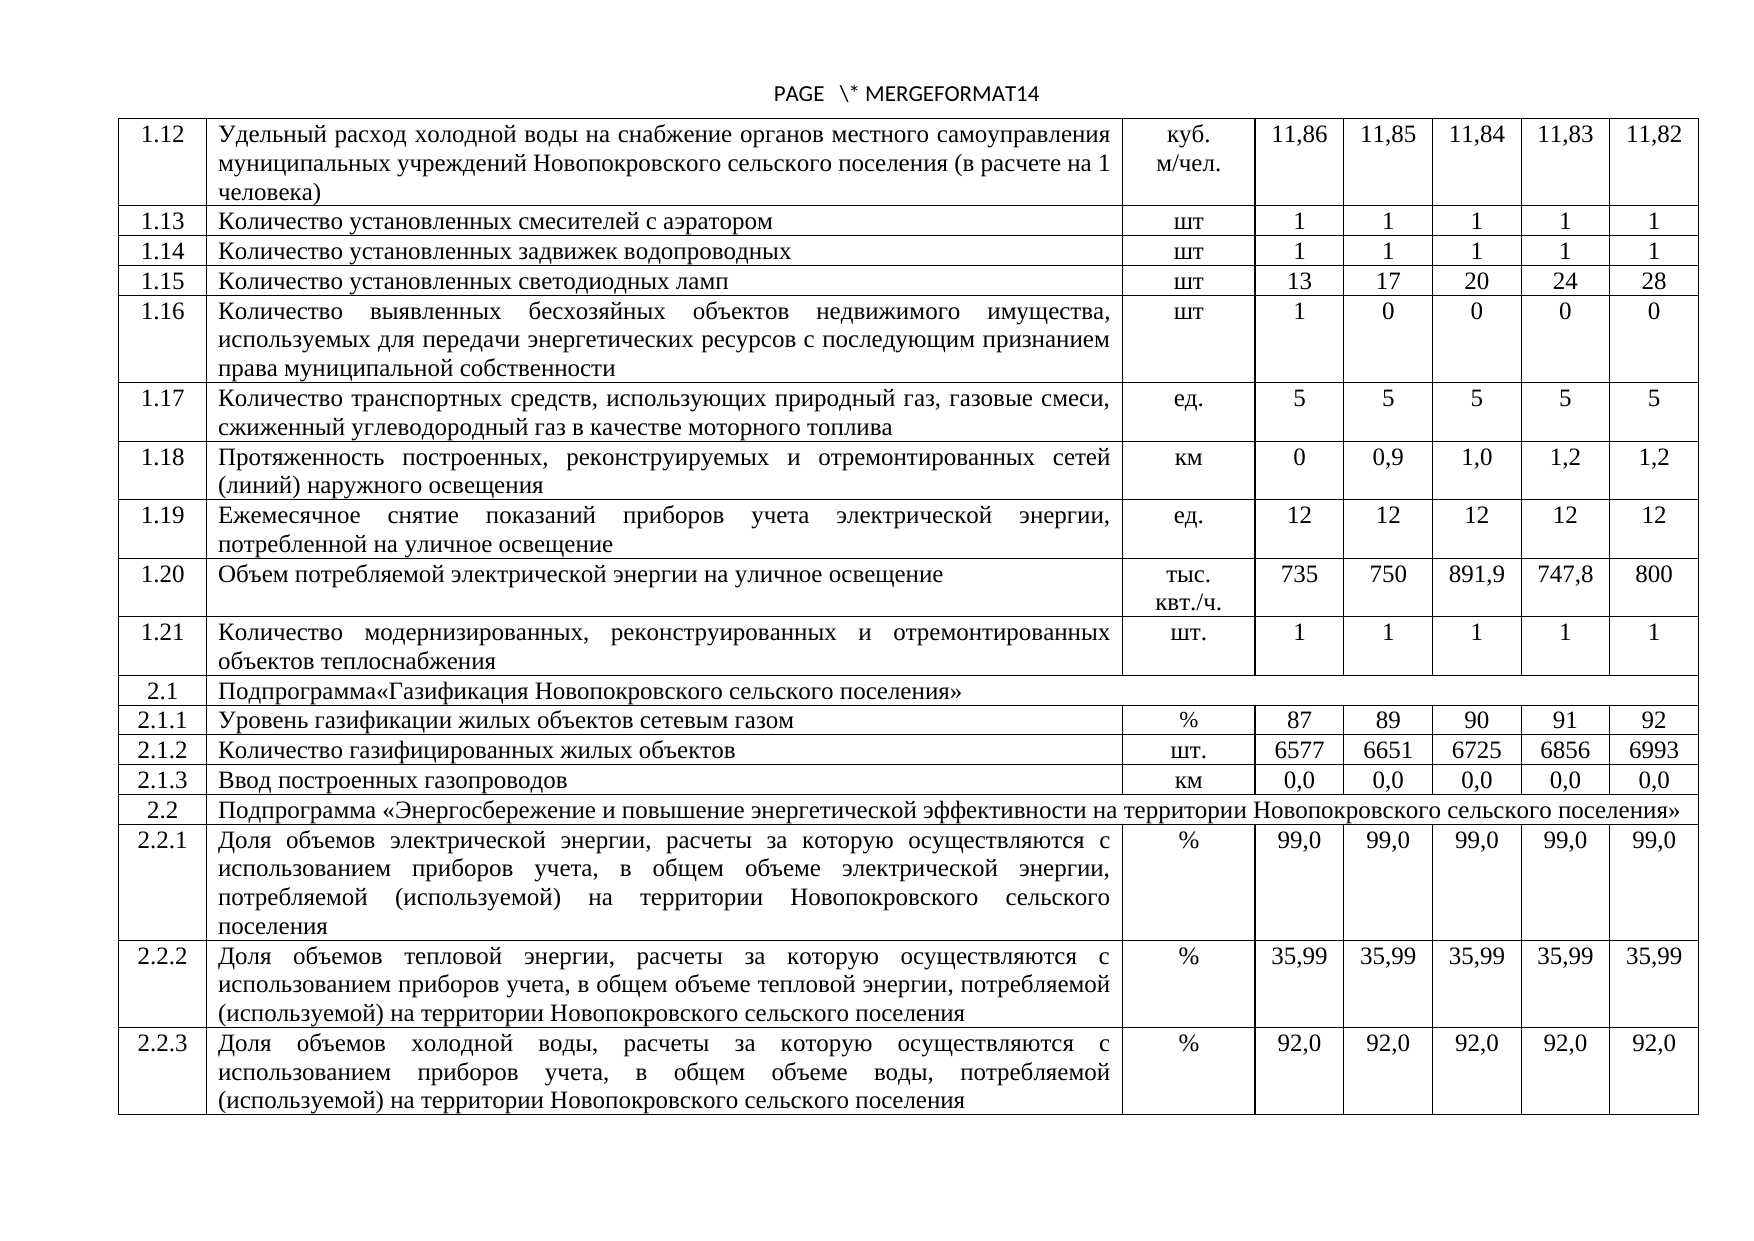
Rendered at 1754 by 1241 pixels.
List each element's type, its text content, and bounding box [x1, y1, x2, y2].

table_cell 35,99 [1344, 941, 1432, 1027]
table_cell 17 [1344, 266, 1432, 295]
table_cell Ввод построенных газопроводов [207, 765, 1122, 794]
table_cell 35,99 [1522, 941, 1609, 1027]
table_cell 12 [1433, 500, 1521, 558]
table_cell 11,82 [1610, 119, 1698, 205]
table_cell 11,84 [1433, 119, 1521, 205]
table_cell Доля объемов электрической энергии, расчеты за которую осуществляются с использованием приборов учета, в общем объеме электрической энергии, потребляемой (используемой) на территории Новопокровского сельского поселения [207, 825, 1122, 940]
table_cell км [1123, 765, 1254, 794]
table_cell 1 [1522, 206, 1609, 235]
table_cell 1.15 [119, 266, 206, 295]
table_cell 35,99 [1256, 941, 1343, 1027]
table_cell 35,99 [1433, 941, 1521, 1027]
table_cell 1.19 [119, 500, 206, 558]
table_cell 5 [1344, 383, 1432, 441]
table_cell 12 [1344, 500, 1432, 558]
table_cell Количество установленных задвижек водопроводных [207, 236, 1122, 265]
table_cell шт [1123, 266, 1254, 295]
table_cell шт. [1123, 735, 1254, 764]
table_cell 13 [1256, 266, 1343, 295]
table_cell 90 [1433, 706, 1521, 734]
table_cell 1.13 [119, 206, 206, 235]
table_cell км [1123, 442, 1254, 499]
table_cell 2.1 [119, 676, 206, 704]
table_cell 5 [1522, 383, 1609, 441]
table_cell 92,0 [1344, 1028, 1432, 1114]
table_cell 2.1.1 [119, 706, 206, 734]
table_cell 92,0 [1256, 1028, 1343, 1114]
table_cell 1.18 [119, 442, 206, 499]
table_cell 6651 [1344, 735, 1432, 764]
table_cell Протяженность построенных, реконструируемых и отремонтированных сетей (линий) наружного освещения [207, 442, 1122, 499]
table_cell тыс. квт./ч. [1123, 559, 1254, 616]
table_cell % [1123, 941, 1254, 1027]
table_cell шт. [1123, 617, 1254, 675]
table_cell 747,8 [1522, 559, 1609, 616]
table_cell 6856 [1522, 735, 1609, 764]
table_cell 1.17 [119, 383, 206, 441]
table_cell ед. [1123, 383, 1254, 441]
table_cell 1 [1610, 236, 1698, 265]
table_cell 1.21 [119, 617, 206, 675]
table_cell 20 [1433, 266, 1521, 295]
table_cell Количество транспортных средств, использующих природный газ, газовые смеси, сжиженный углеводородный газ в качестве моторного топлива [207, 383, 1122, 441]
table_cell 6725 [1433, 735, 1521, 764]
table_cell 99,0 [1522, 825, 1609, 940]
table_cell 800 [1610, 559, 1698, 616]
table_cell 99,0 [1256, 825, 1343, 940]
table_cell 92,0 [1522, 1028, 1609, 1114]
table_cell 1 [1256, 206, 1343, 235]
table_cell Удельный расход холодной воды на снабжение органов местного самоуправления муниципальных учреждений Новопокровского сельского поселения (в расчете на 1 человека) [207, 119, 1122, 205]
table_cell 1 [1256, 296, 1343, 382]
table_cell 5 [1433, 383, 1521, 441]
table_cell 2.2.2 [119, 941, 206, 1027]
table_cell 891,9 [1433, 559, 1521, 616]
table_cell 1.12 [119, 119, 206, 205]
table_cell 12 [1610, 500, 1698, 558]
table_cell 0,0 [1433, 765, 1521, 794]
table_cell 11,86 [1256, 119, 1343, 205]
table_cell 11,85 [1344, 119, 1432, 205]
table_cell Количество выявленных бесхозяйных объектов недвижимого имущества, используемых для передачи энергетических ресурсов с последующим признанием права муниципальной собственности [207, 296, 1122, 382]
table_cell 92,0 [1610, 1028, 1698, 1114]
table_cell 2.1.3 [119, 765, 206, 794]
table_cell 12 [1522, 500, 1609, 558]
table_cell 0,0 [1610, 765, 1698, 794]
table_cell ед. [1123, 500, 1254, 558]
table_cell Количество модернизированных, реконструированных и отремонтированных объектов теплоснабжения [207, 617, 1122, 675]
table_cell Доля объемов тепловой энергии, расчеты за которую осуществляются с использованием приборов учета, в общем объеме тепловой энергии, потребляемой (используемой) на территории Новопокровского сельского поселения [207, 941, 1122, 1027]
table_cell 91 [1522, 706, 1609, 734]
table_cell 2.2.3 [119, 1028, 206, 1114]
table_cell 0,0 [1522, 765, 1609, 794]
table_cell Подпрограмма«Газификация Новопокровского сельского поселения» [207, 676, 1698, 704]
table_cell шт [1123, 236, 1254, 265]
table_cell Количество газифицированных жилых объектов [207, 735, 1122, 764]
table_cell 0,0 [1256, 765, 1343, 794]
table_cell 87 [1256, 706, 1343, 734]
table_cell 2.2.1 [119, 825, 206, 940]
table_cell 1 [1610, 206, 1698, 235]
table_cell 1 [1344, 206, 1432, 235]
table_cell Объем потребляемой электрической энергии на уличное освещение [207, 559, 1122, 616]
table_cell 2.1.2 [119, 735, 206, 764]
table_cell 1 [1256, 617, 1343, 675]
table_cell 0,0 [1344, 765, 1432, 794]
table_cell % [1123, 825, 1254, 940]
table_cell 1 [1522, 236, 1609, 265]
table_cell 92,0 [1433, 1028, 1521, 1114]
table_cell 1.14 [119, 236, 206, 265]
table_cell 1,2 [1522, 442, 1609, 499]
table_cell 11,83 [1522, 119, 1609, 205]
table_cell 0,9 [1344, 442, 1432, 499]
table_cell Уровень газификации жилых объектов сетевым газом [207, 706, 1122, 734]
table_cell 1 [1433, 617, 1521, 675]
table_cell 1 [1344, 236, 1432, 265]
table_cell 99,0 [1610, 825, 1698, 940]
table_cell % [1123, 1028, 1254, 1114]
table_cell 735 [1256, 559, 1343, 616]
table_cell 6993 [1610, 735, 1698, 764]
table_cell 1,0 [1433, 442, 1521, 499]
table_cell 99,0 [1433, 825, 1521, 940]
table_cell 1 [1522, 617, 1609, 675]
table_cell 1.20 [119, 559, 206, 616]
table_cell 1 [1256, 236, 1343, 265]
table_cell куб. м/чел. [1123, 119, 1254, 205]
table_cell 89 [1344, 706, 1432, 734]
table_cell 1.16 [119, 296, 206, 382]
table_cell 92 [1610, 706, 1698, 734]
table_cell 1 [1433, 236, 1521, 265]
table_cell 0 [1344, 296, 1432, 382]
table_cell Доля объемов холодной воды, расчеты за которую осуществляются с использованием приборов учета, в общем объеме воды, потребляемой (используемой) на территории Новопокровского сельского поселения [207, 1028, 1122, 1114]
table_cell 0 [1522, 296, 1609, 382]
table_cell 1 [1610, 617, 1698, 675]
table_cell 750 [1344, 559, 1432, 616]
table_cell 5 [1256, 383, 1343, 441]
table_cell 99,0 [1344, 825, 1432, 940]
table_cell 1,2 [1610, 442, 1698, 499]
table_cell 35,99 [1610, 941, 1698, 1027]
table_cell 1 [1344, 617, 1432, 675]
table_cell 28 [1610, 266, 1698, 295]
table_cell 0 [1433, 296, 1521, 382]
table_cell шт [1123, 206, 1254, 235]
table_cell % [1123, 706, 1254, 734]
table_cell Количество установленных смесителей с аэратором [207, 206, 1122, 235]
table_cell Количество установленных светодиодных ламп [207, 266, 1122, 295]
table_cell 1 [1433, 206, 1521, 235]
table_cell Подпрограмма «Энергосбережение и повышение энергетической эффективности на территории Новопокровского сельского поселения» [207, 795, 1698, 824]
table_cell 5 [1610, 383, 1698, 441]
table_cell 6577 [1256, 735, 1343, 764]
table_cell 24 [1522, 266, 1609, 295]
table_cell 2.2 [119, 795, 206, 824]
table_cell 0 [1610, 296, 1698, 382]
table_cell шт [1123, 296, 1254, 382]
table_cell 0 [1256, 442, 1343, 499]
table_cell Ежемесячное снятие показаний приборов учета электрической энергии, потребленной на уличное освещение [207, 500, 1122, 558]
table_cell 12 [1256, 500, 1343, 558]
